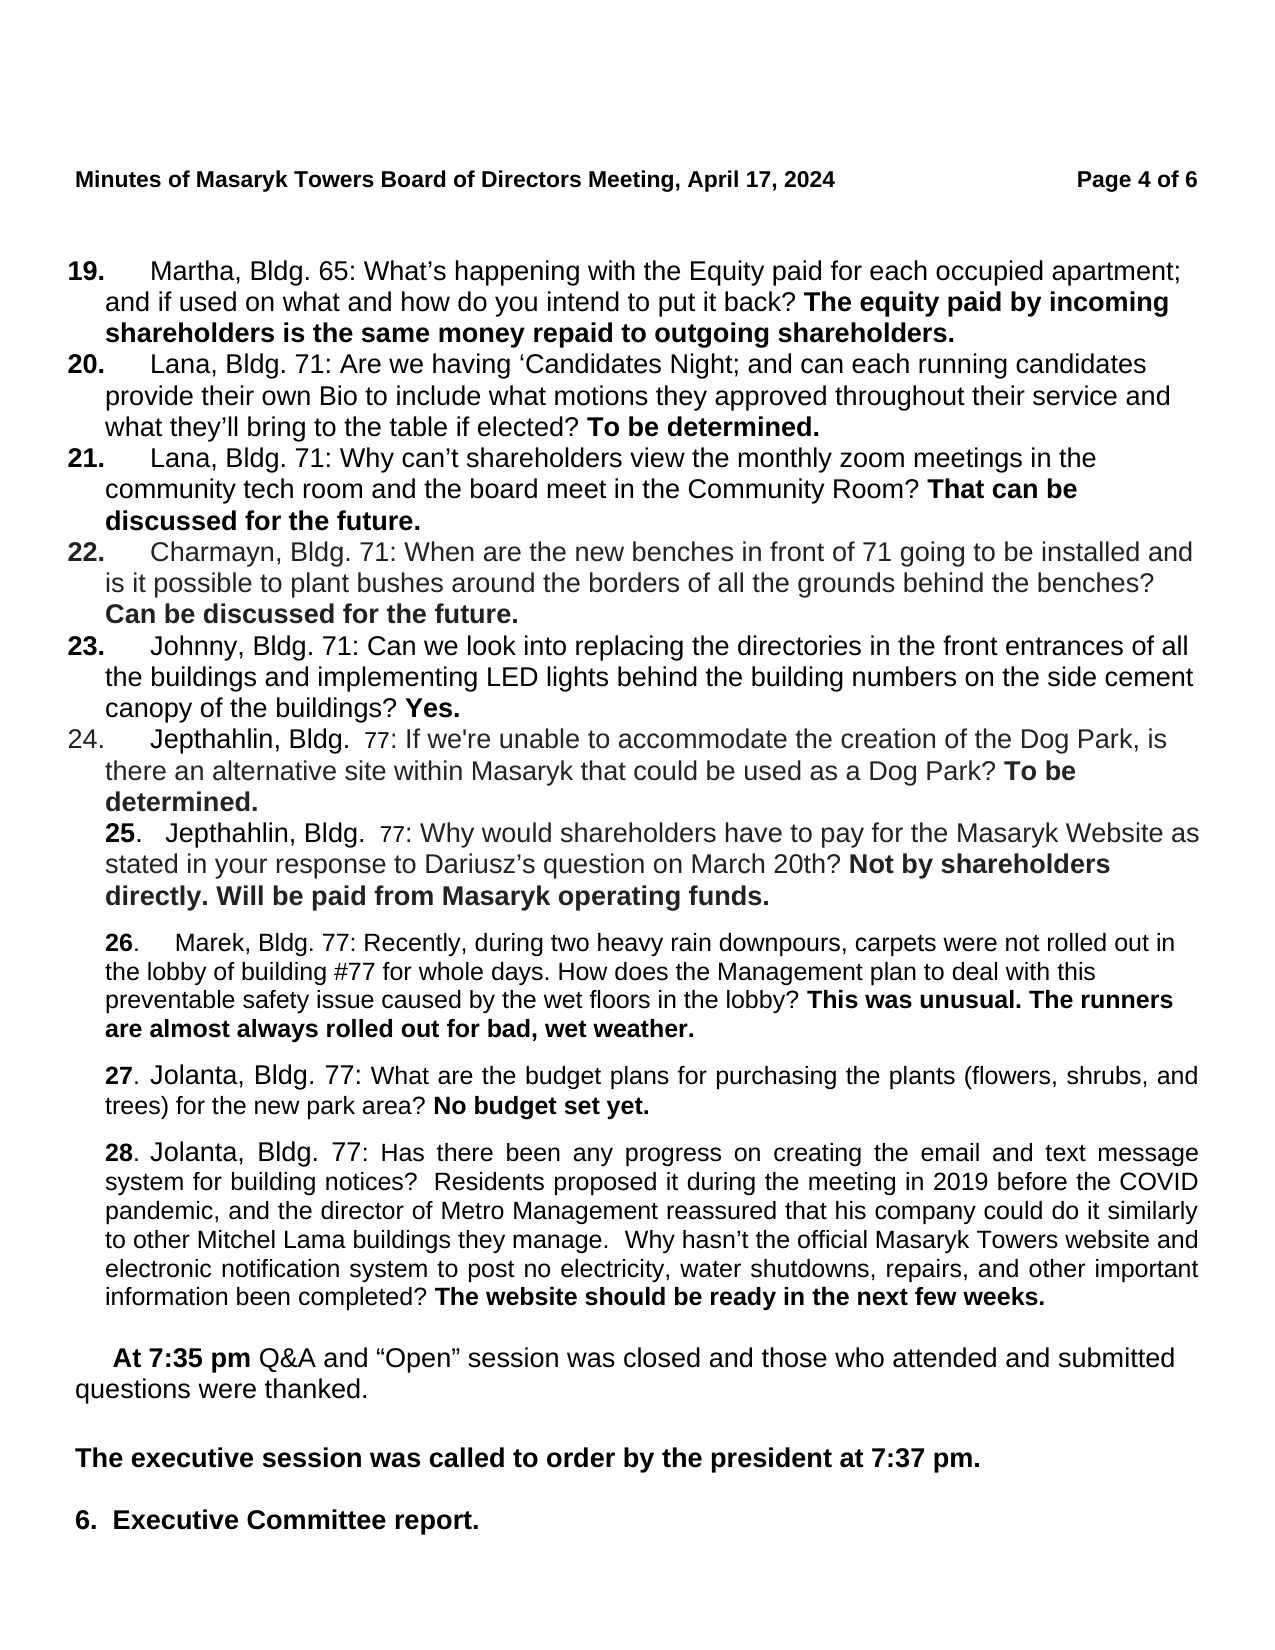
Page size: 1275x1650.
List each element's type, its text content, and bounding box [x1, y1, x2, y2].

text 26. Marek, Bldg. 77: Recently, during two heavy rain downpours, carpets were not rolled out in the lobby of building #77 for whole days. How does the Management plan to deal with this preventable safety issue caused by the wet floors in the lobby? This was unusual. The runners are almost always rolled out for bad, wet weather. [105, 928, 1200, 1043]
text 25. Jepthahlin, Bldg. 77: Why would shareholders have to pay for the Masaryk Website as stated in your response to Dariusz’s question on March 20th? Not by shareholders directly. Will be paid from Masaryk operating funds. [105, 817, 1200, 911]
list Martha, Bldg. 65: What’s happening with the Equity paid for each occupied apartment; and if used on what and how do you intend to put it back? The equity paid by incoming shareholders is the same money repaid to outgoing shareholders. [67, 255, 1200, 348]
list At 7:35 pm Q&A and “Open” session was closed and those who attended and submitted questions were thanked. [75, 1342, 1200, 1405]
list The executive session was called to order by the president at 7:37 pm. [75, 1442, 1200, 1473]
list Executive Committee report. [75, 1504, 1200, 1535]
list Minutes of Masaryk Towers Board of Directors Meeting, April 17, 2024 Page 4 of 6 [75, 166, 1200, 192]
list Jepthahlin, Bldg. 77: If we're unable to accommodate the creation of the Dog Park, is there an alternative site within Masaryk that could be used as a Dog Park? To be determined. [67, 723, 1200, 817]
list Johnny, Bldg. 71: Can we look into replacing the directories in the front entrances of all the buildings and implementing LED lights behind the building numbers on the side cement canopy of the buildings? Yes. [67, 630, 1200, 723]
list 28. Jolanta, Bldg. 77: Has there been any progress on creating the email and text message system for building notices? Residents proposed it during the meeting in 2019 before the COVID pandemic, and the director of Metro Management reassured that his company could do it similarly to other Mitchel Lama buildings they manage. Why hasn’t the official Masaryk Towers website and electronic notification system to post no electricity, water shutdowns, repairs, and other important information been completed? The website should be ready in the next few weeks. [105, 1136, 1200, 1311]
list Lana, Bldg. 71: Are we having ‘Candidates Night; and can each running candidates provide their own Bio to include what motions they approved throughout their service and what they’ll bring to the table if elected? To be determined. [67, 348, 1200, 442]
text 27. Jolanta, Bldg. 77: What are the budget plans for purchasing the plants (flowers, shrubs, and trees) for the new park area? No budget set yet. [105, 1059, 1200, 1119]
list Charmayn, Bldg. 71: When are the new benches in front of 71 going to be installed and is it possible to plant bushes around the borders of all the grounds behind the benches? Can be discussed for the future. [67, 536, 1200, 630]
list Lana, Bldg. 71: Why can’t shareholders view the monthly zoom meetings in the community tech room and the board meet in the Community Room? That can be discussed for the future. [67, 442, 1200, 536]
